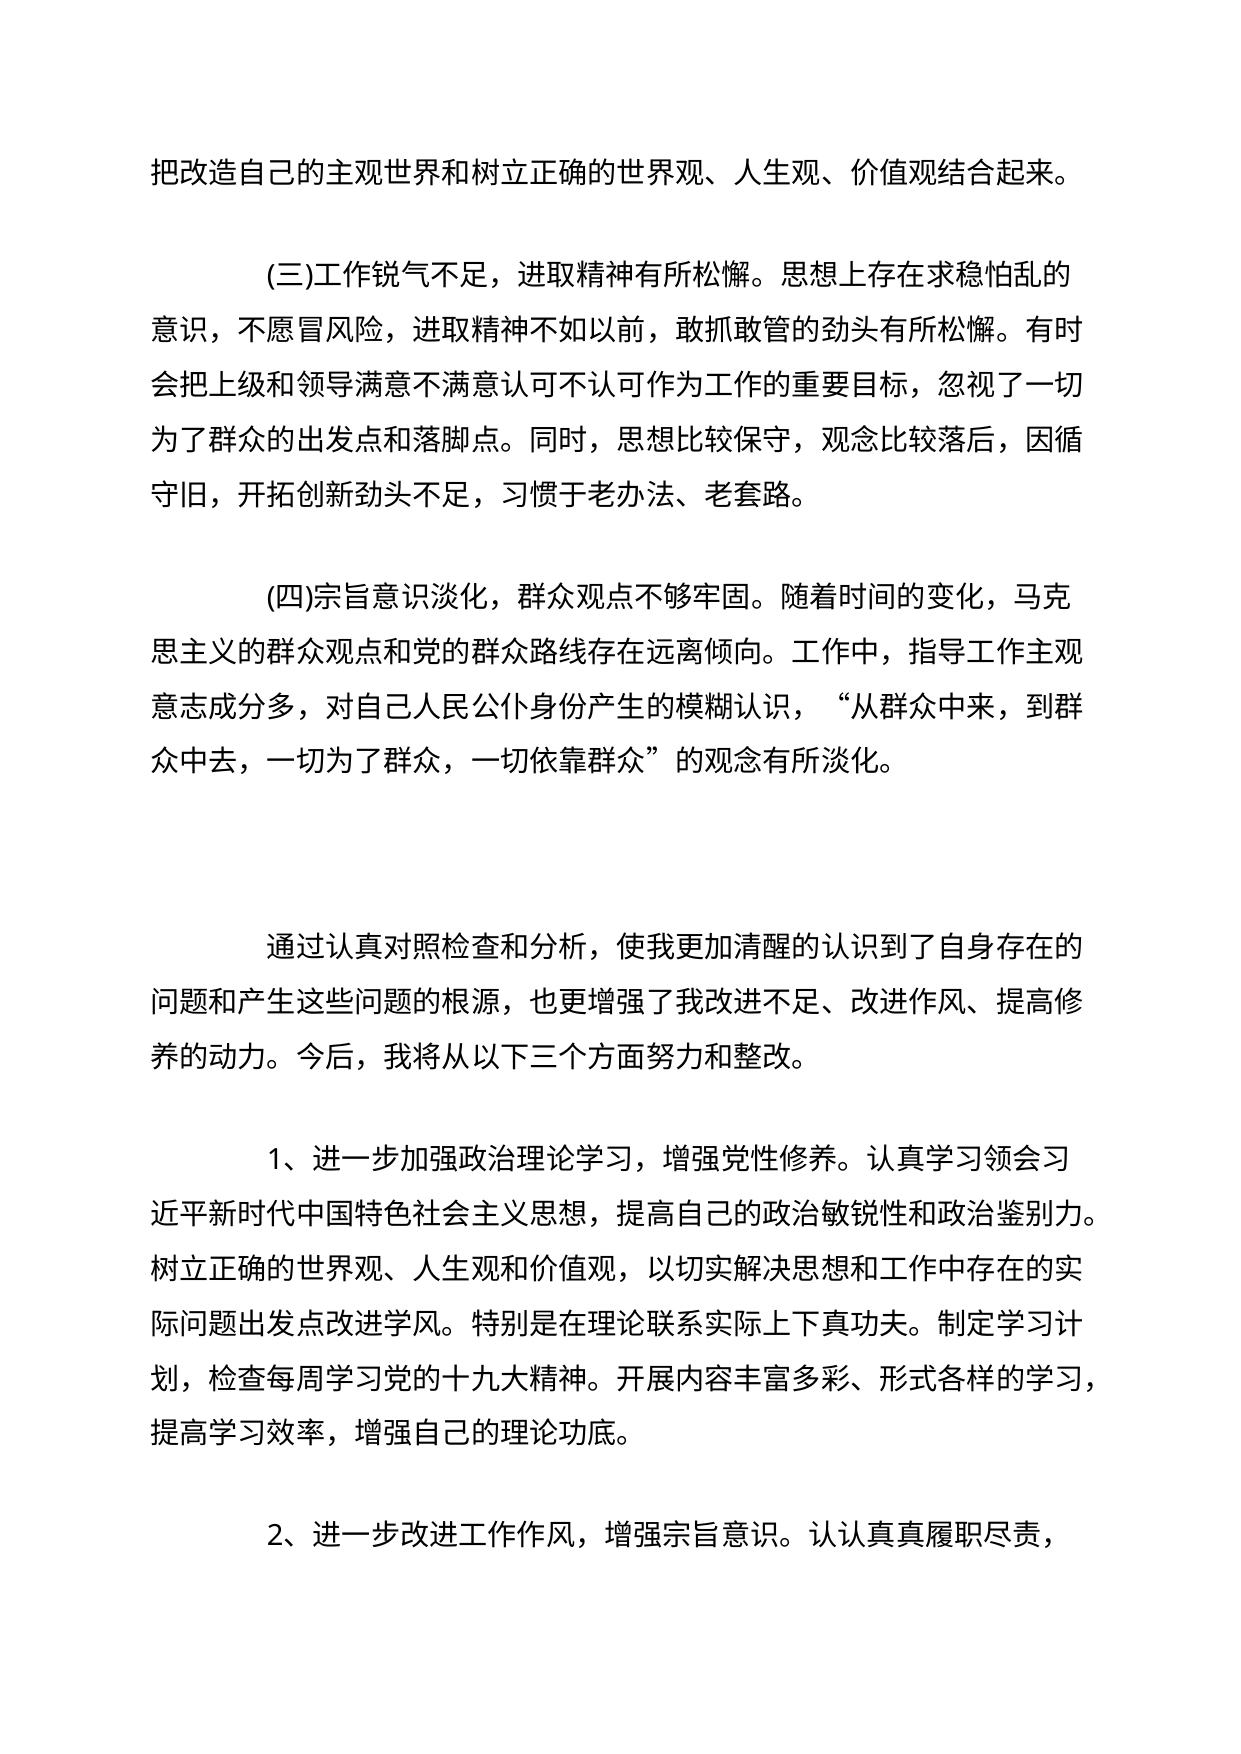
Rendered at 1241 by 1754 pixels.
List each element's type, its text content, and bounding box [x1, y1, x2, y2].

text (四)宗旨意识淡化，群众观点不够牢固。随着时间的变化，马克思主义的群众观点和党的群众路线存在远离倾向。工作中，指导工作主观意志成分多，对自己人民公仆身份产生的模糊认识，“从群众中来，到群众中去，一切为了群众，一切依靠群众”的观念有所淡化。 [150, 573, 1090, 780]
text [150, 150, 1090, 192]
text 通过认真对照检查和分析，使我更加清醒的认识到了自身存在的问题和产生这些问题的根源，也更增强了我改进不足、改进作风、提高修养的动力。今后，我将从以下三个方面努力和整改。 [150, 924, 1090, 1076]
text (三)工作锐气不足，进取精神有所松懈。思想上存在求稳怕乱的意识，不愿冒风险，进取精神不如以前，敢抓敢管的劲头有所松懈。有时会把上级和领导满意不满意认可不认可作为工作的重要目标，忽视了一切为了群众的出发点和落脚点。同时，思想比较保守，观念比较落后，因循守旧，开拓创新劲头不足，习惯于老办法、老套路。 [150, 252, 1090, 514]
text 1、进一步加强政治理论学习，增强党性修养。认真学习领会习近平新时代中国特色社会主义思想，提高自己的政治敏锐性和政治鉴别力。树立正确的世界观、人生观和价值观，以切实解决思想和工作中存在的实际问题出发点改进学风。特别是在理论联系实际上下真功夫。制定学习计划，检查每周学习党的十九大精神。开展内容丰富多彩、形式各样的学习，提高学习效率，增强自己的理论功底。 [150, 1136, 1090, 1452]
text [150, 1512, 1090, 1554]
